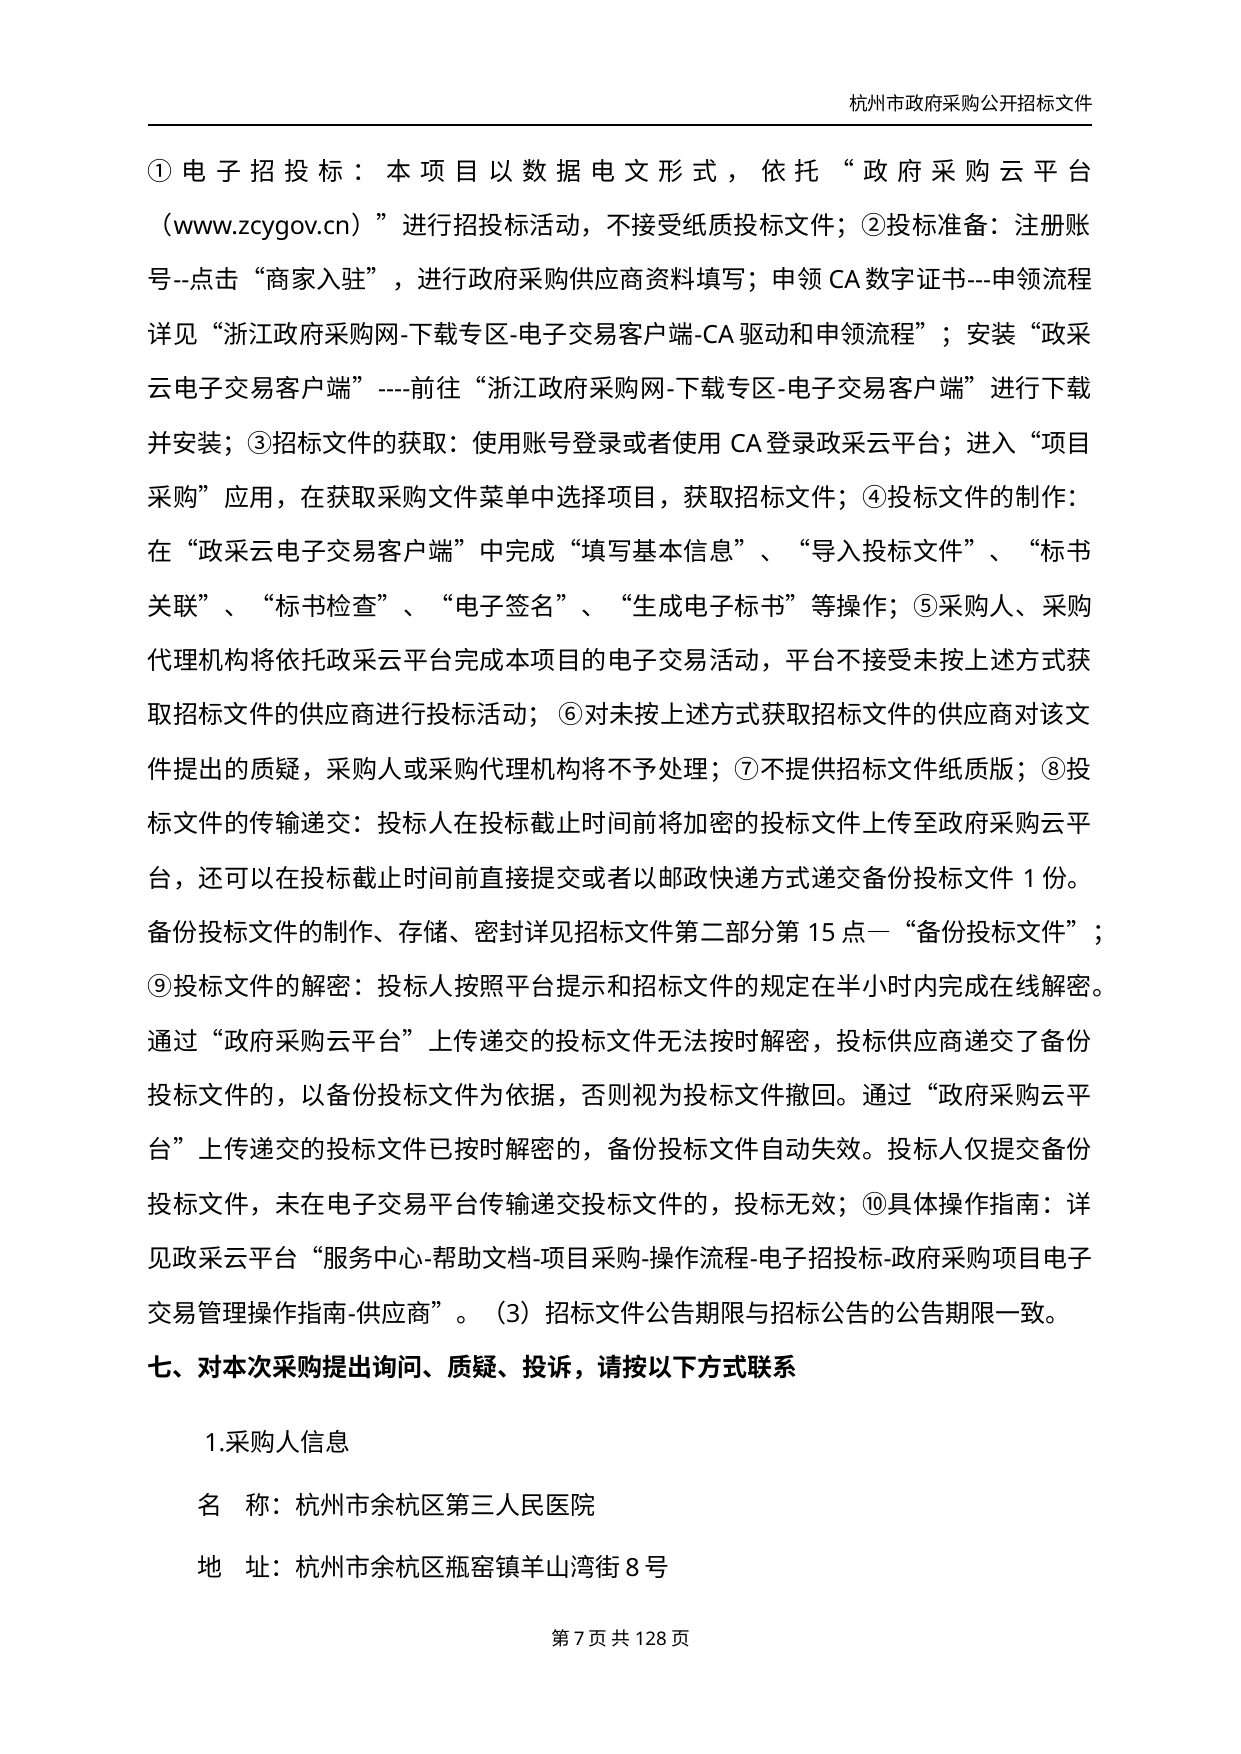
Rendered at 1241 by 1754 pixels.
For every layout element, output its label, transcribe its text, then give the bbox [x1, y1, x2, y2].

text 七、对本次采购提出询问、质疑、投诉，请按以下方式联系 [148, 1347, 1092, 1384]
text 1.采购人信息 [148, 1402, 1092, 1464]
text 名 称：杭州市余杭区第三人民医院 [148, 1464, 1092, 1527]
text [148, 151, 1092, 1329]
text 地 址：杭州市余杭区瓶窑镇羊山湾街8号 [148, 1527, 1092, 1589]
